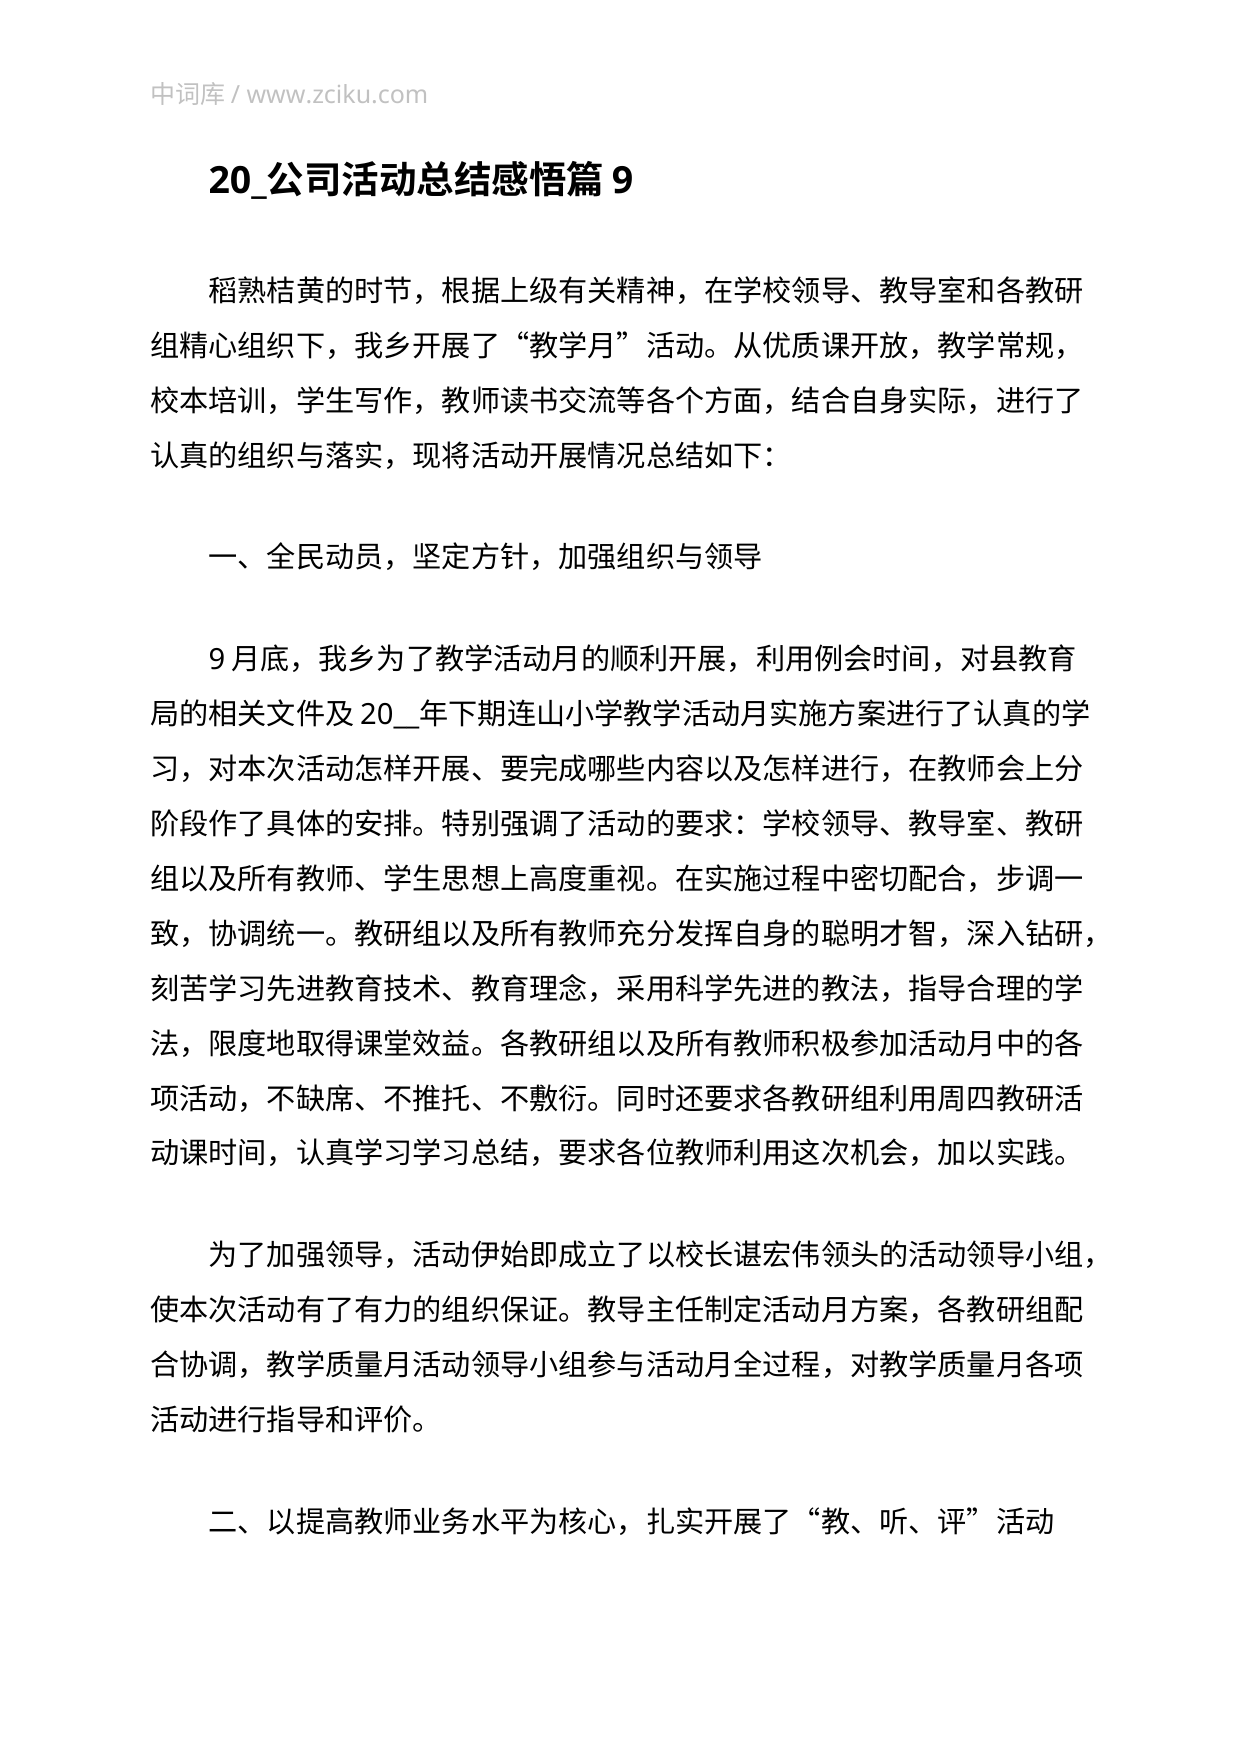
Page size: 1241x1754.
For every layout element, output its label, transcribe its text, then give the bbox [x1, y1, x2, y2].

text 稻熟桔黄的时节，根据上级有关精神，在学校领导、教导室和各教研组精心组织下，我乡开展了“教学月”活动。从优质课开放，教学常规，校本培训，学生写作，教师读书交流等各个方面，结合自身实际，进行了认真的组织与落实，现将活动开展情况总结如下： [150, 268, 1090, 474]
text 20_公司活动总结感悟篇9 [150, 150, 1090, 204]
text 为了加强领导，活动伊始即成立了以校长谌宏伟领头的活动领导小组，使本次活动有了有力的组织保证。教导主任制定活动月方案，各教研组配合协调，教学质量月活动领导小组参与活动月全过程，对教学质量月各项活动进行指导和评价。 [150, 1232, 1090, 1439]
text 9月底，我乡为了教学活动月的顺利开展，利用例会时间，对县教育局的相关文件及20__年下期连山小学教学活动月实施方案进行了认真的学习，对本次活动怎样开展、要完成哪些内容以及怎样进行，在教师会上分阶段作了具体的安排。特别强调了活动的要求：学校领导、教导室、教研组以及所有教师、学生思想上高度重视。在实施过程中密切配合，步调一致，协调统一。教研组以及所有教师充分发挥自身的聪明才智，深入钻研，刻苦学习先进教育技术、教育理念，采用科学先进的教法，指导合理的学法，限度地取得课堂效益。各教研组以及所有教师积极参加活动月中的各项活动，不缺席、不推托、不敷衍。同时还要求各教研组利用周四教研活动课时间，认真学习学习总结，要求各位教师利用这次机会，加以实践。 [150, 636, 1090, 1172]
text 二、以提高教师业务水平为核心，扎实开展了“教、听、评”活动 [150, 1498, 1090, 1541]
text 一、全民动员，坚定方针，加强组织与领导 [150, 534, 1090, 576]
